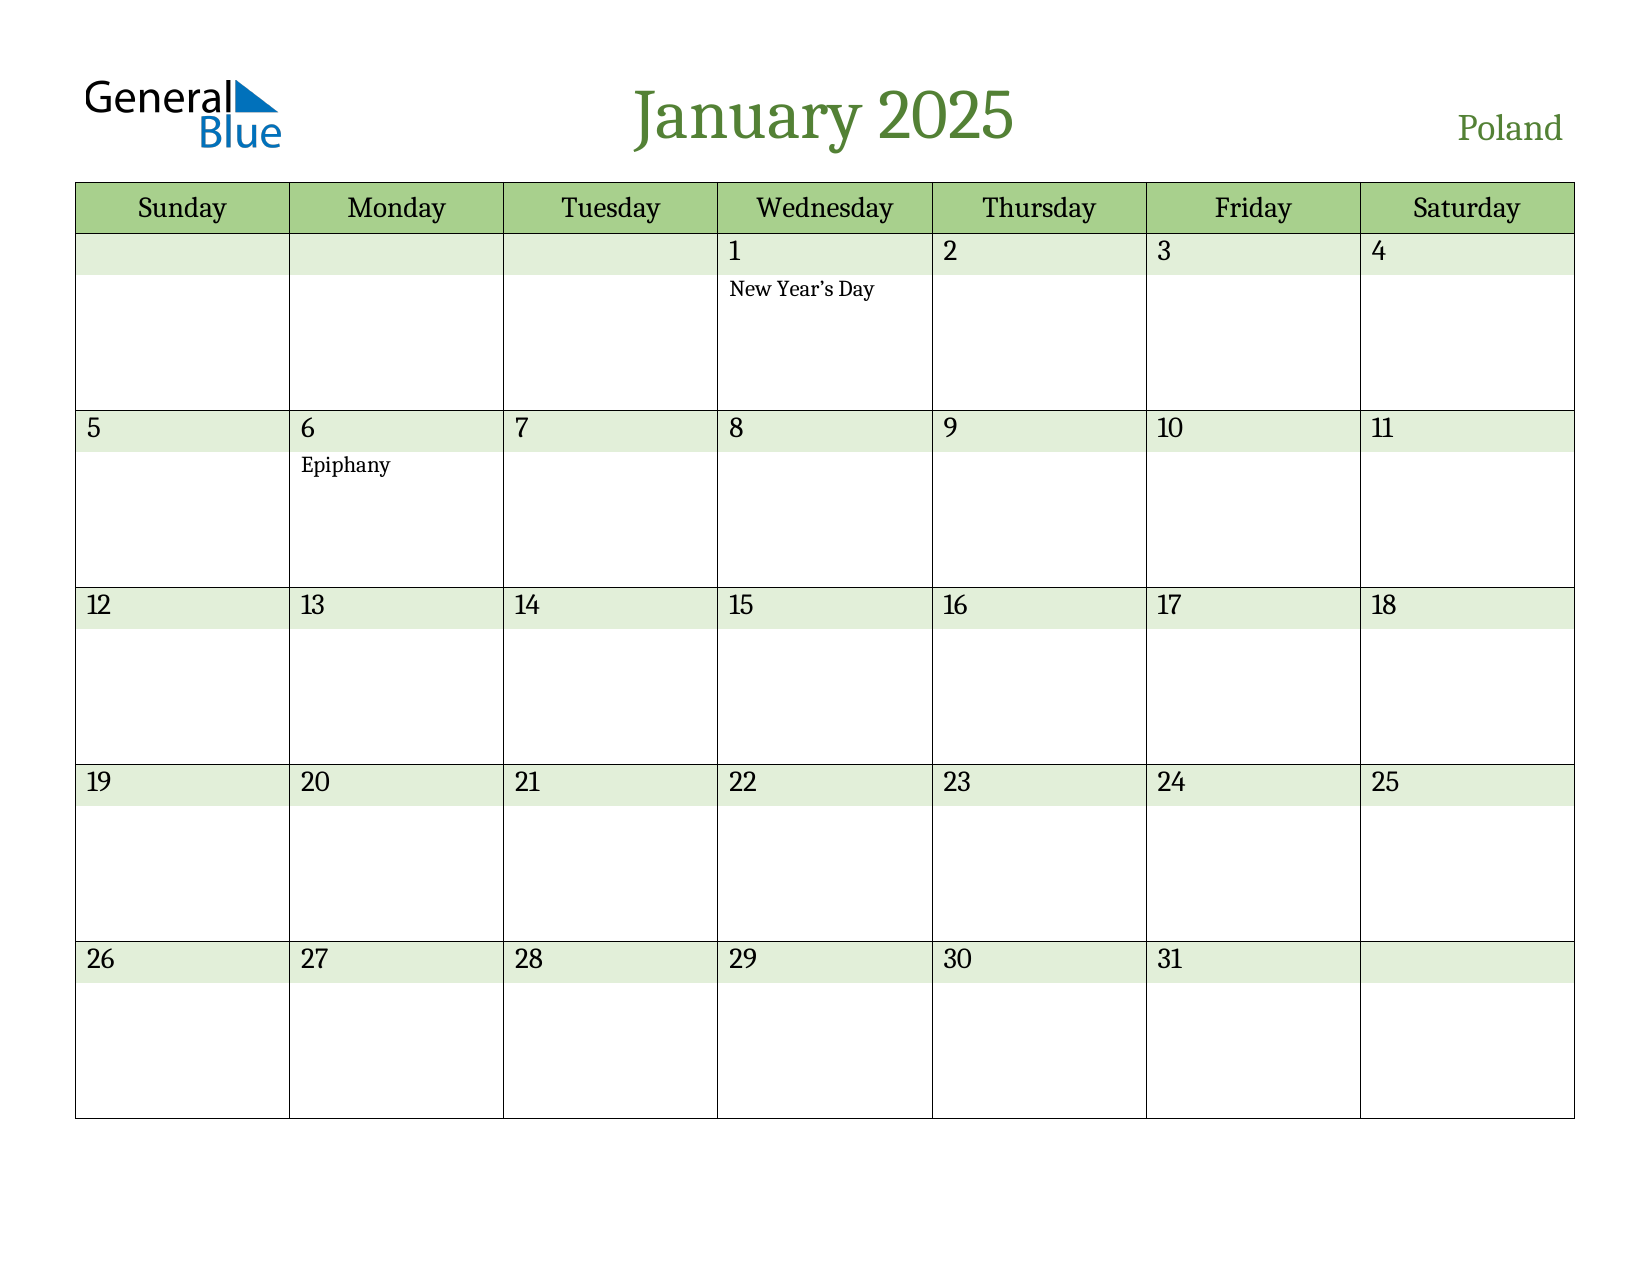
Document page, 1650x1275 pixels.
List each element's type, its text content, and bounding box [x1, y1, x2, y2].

table_cell 28 [504, 942, 717, 983]
table_cell Saturday [1361, 183, 1574, 233]
table_cell 12 [76, 588, 289, 629]
table_cell [1147, 806, 1360, 941]
table_cell Epiphany [290, 452, 503, 587]
table_cell Thursday [933, 183, 1146, 233]
table_cell [504, 983, 717, 1118]
table_cell [933, 629, 1146, 764]
table_cell 16 [933, 588, 1146, 629]
table_cell [1361, 983, 1574, 1118]
table_cell [76, 629, 289, 764]
table_cell [504, 629, 717, 764]
table_cell 3 [1147, 234, 1360, 275]
table_cell 15 [718, 588, 932, 629]
table_cell 14 [504, 588, 717, 629]
table_cell [1361, 452, 1574, 587]
table_cell Monday [290, 183, 503, 233]
table_header [76, 75, 503, 182]
table_cell New Year’s Day [718, 275, 932, 410]
table_cell [933, 452, 1146, 587]
table_cell [933, 275, 1146, 410]
table_cell 25 [1361, 765, 1574, 806]
table_cell [76, 806, 289, 941]
table_cell 31 [1147, 942, 1360, 983]
table_cell 4 [1361, 234, 1574, 275]
table_cell [290, 806, 503, 941]
table_cell 5 [76, 411, 289, 452]
table_cell Tuesday [504, 183, 717, 233]
table_cell 29 [718, 942, 932, 983]
table_cell [1361, 629, 1574, 764]
table_cell 9 [933, 411, 1146, 452]
table_cell 26 [76, 942, 289, 983]
table_cell [718, 806, 932, 941]
table_cell [76, 234, 289, 275]
table_cell [290, 234, 503, 275]
table_header January 2025 [504, 75, 1146, 182]
table_cell 11 [1361, 411, 1574, 452]
table_cell [1361, 942, 1574, 983]
table_cell [76, 452, 289, 587]
table_cell [933, 983, 1146, 1118]
table_cell [1361, 806, 1574, 941]
picture [86, 80, 281, 148]
table_cell Sunday [76, 183, 289, 233]
table_cell 17 [1147, 588, 1360, 629]
table_cell [504, 452, 717, 587]
table_cell [933, 806, 1146, 941]
table_cell [290, 983, 503, 1118]
table_cell [290, 275, 503, 410]
table_cell 22 [718, 765, 932, 806]
table_cell Friday [1147, 183, 1360, 233]
table_cell [1147, 629, 1360, 764]
table_cell [504, 275, 717, 410]
table_cell 27 [290, 942, 503, 983]
table_cell [290, 629, 503, 764]
table_cell 21 [504, 765, 717, 806]
table_cell [718, 629, 932, 764]
table_cell 20 [290, 765, 503, 806]
table_cell [718, 452, 932, 587]
table_cell [504, 806, 717, 941]
table_cell [1361, 275, 1574, 410]
table_cell 30 [933, 942, 1146, 983]
table_cell 7 [504, 411, 717, 452]
table_cell 18 [1361, 588, 1574, 629]
table_cell [1147, 983, 1360, 1118]
table_cell [504, 234, 717, 275]
table_cell 6 [290, 411, 503, 452]
table_cell 1 [718, 234, 932, 275]
table_cell Wednesday [718, 183, 932, 233]
table_cell 2 [933, 234, 1146, 275]
table_cell [1147, 452, 1360, 587]
table_cell 23 [933, 765, 1146, 806]
table_cell 8 [718, 411, 932, 452]
table_cell [1147, 275, 1360, 410]
table_cell 13 [290, 588, 503, 629]
table_header Poland [1146, 75, 1574, 182]
table_cell [718, 983, 932, 1118]
table_cell 10 [1147, 411, 1360, 452]
table_cell 24 [1147, 765, 1360, 806]
table_cell 19 [76, 765, 289, 806]
table_cell [76, 983, 289, 1118]
table_cell [76, 275, 289, 410]
